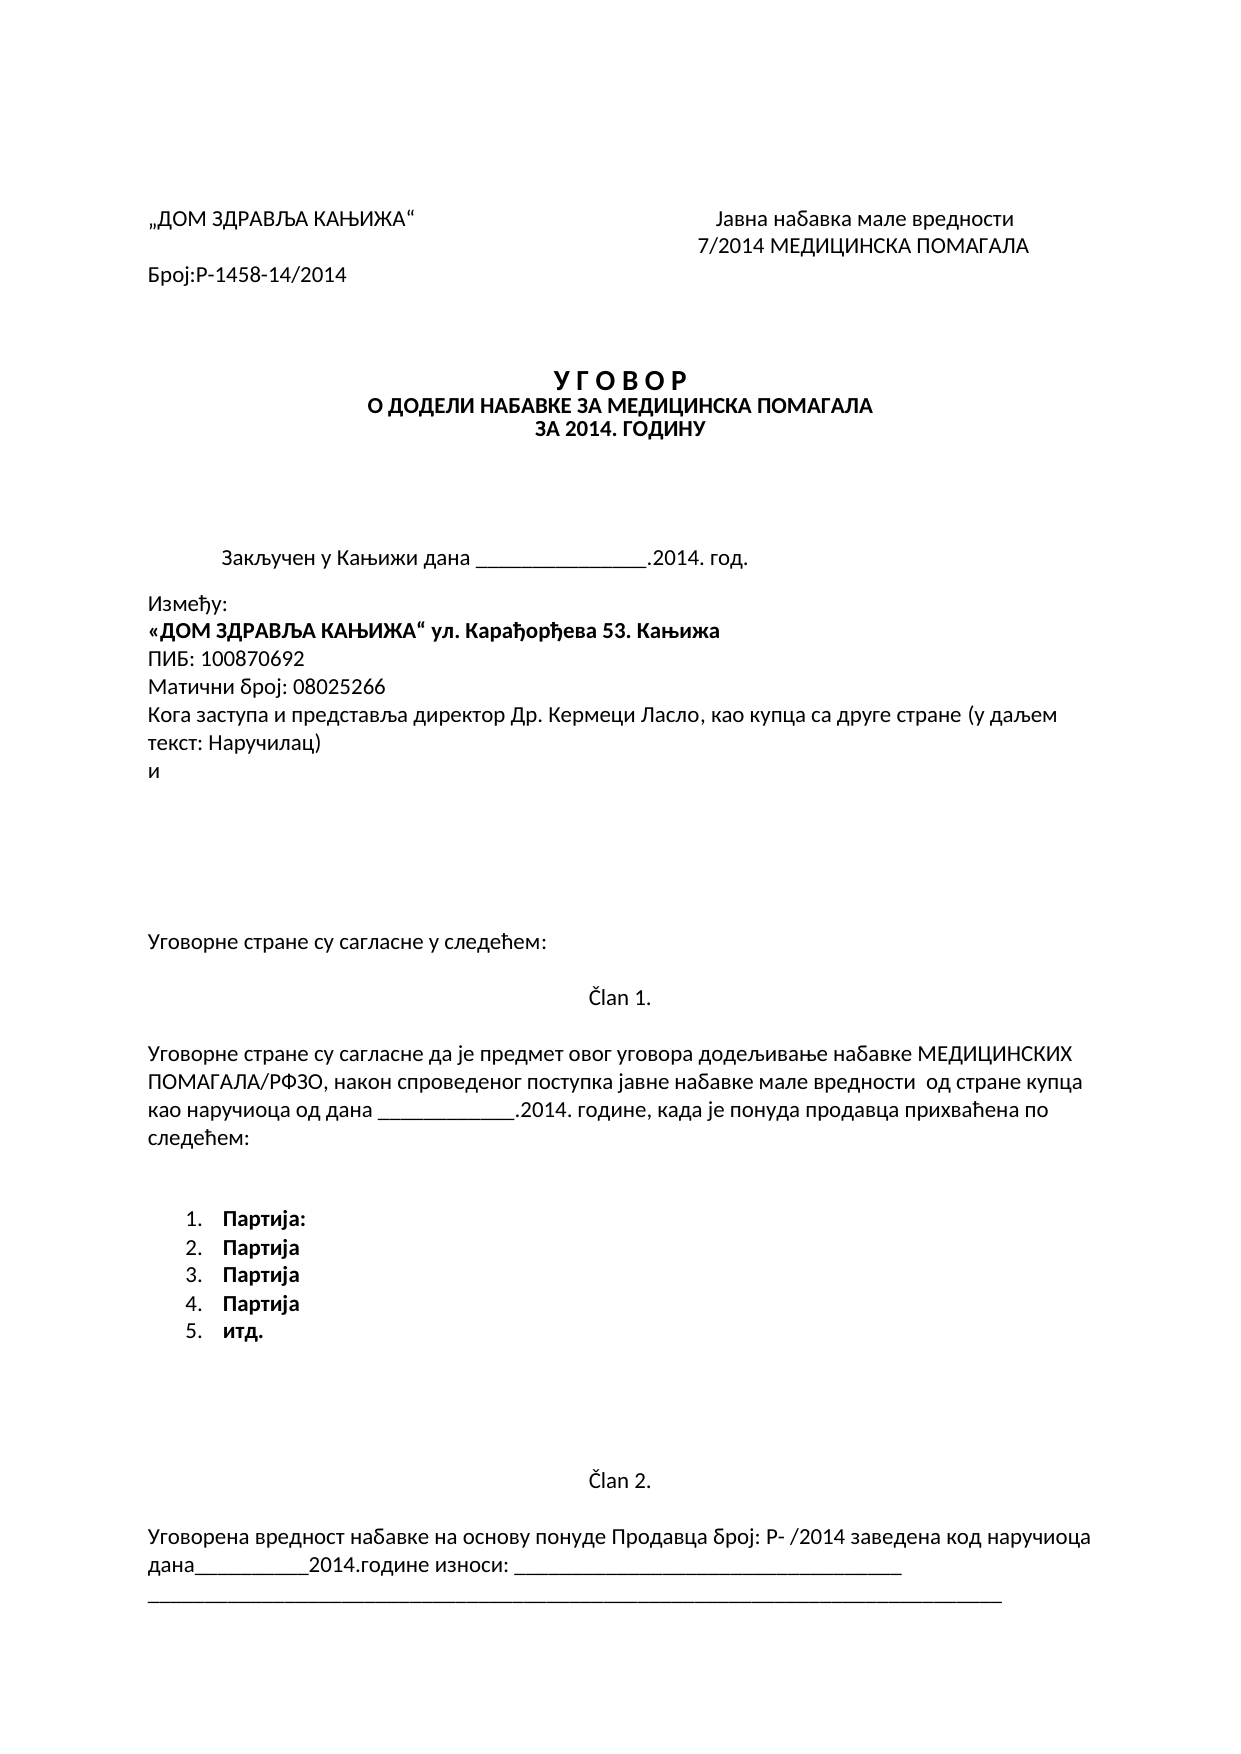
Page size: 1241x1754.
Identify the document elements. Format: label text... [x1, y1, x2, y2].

text Матични број: 08025266 [148, 672, 1093, 700]
text Član 2. [148, 1466, 1093, 1494]
list Партија [185, 1289, 1093, 1317]
text «ДОМ ЗДРАВЉА КАЊИЖА“ ул. Карађорђева 53. Кањижа [148, 616, 1093, 644]
text Између: [148, 593, 1093, 616]
text 7/2014 МЕДИЦИНСКА ПОМАГАЛА [148, 232, 1093, 260]
text Уговорне стране су сагласне да је предмет овог уговора додељивање набавке МЕДИЦИНСКИХ ПОМАГАЛА/РФЗО, након спроведеног поступка јавне набавке мале вредности од стране купца као наручиоца од дана ____________.2014. године, када је понуда продавца прихваћена по следећем: [148, 1039, 1093, 1152]
list Партија [185, 1261, 1093, 1289]
list Партија [185, 1233, 1093, 1261]
text Закључен у Кањижи дана _______________.2014. год. [148, 547, 1093, 570]
text Број:Р-1458-14/2014 [148, 260, 1093, 288]
text Кога заступа и представља директор Др. Кермеци Ласло, као купца са друге стране (у даљем текст: Наручилац) [148, 700, 1093, 756]
text О ДОДЕЛИ НАБАВКЕ ЗА МЕДИЦИНСКА ПОМАГАЛА [148, 395, 1093, 418]
list Партија: [185, 1204, 1093, 1233]
text „ДОМ ЗДРАВЉА КАЊИЖА“ Јавна набавка мале вредности [148, 204, 1093, 232]
text Član 1. [148, 983, 1093, 1011]
text и [148, 756, 1093, 784]
text У Г О В О Р [148, 372, 1093, 395]
text ___________________________________________________________________________ [148, 1578, 1093, 1606]
text Уговорена вредност набавке на основу понуде Продавца број: Р- /2014 заведена код наручиоца дана__________2014.године износи: __________________________________ [148, 1522, 1093, 1578]
list итд. [185, 1317, 1093, 1345]
text Уговорне стране су сагласне у следећем: [148, 927, 1093, 955]
text ПИБ: 100870692 [148, 644, 1093, 672]
text ЗА 2014. ГОДИНУ [148, 418, 1093, 441]
